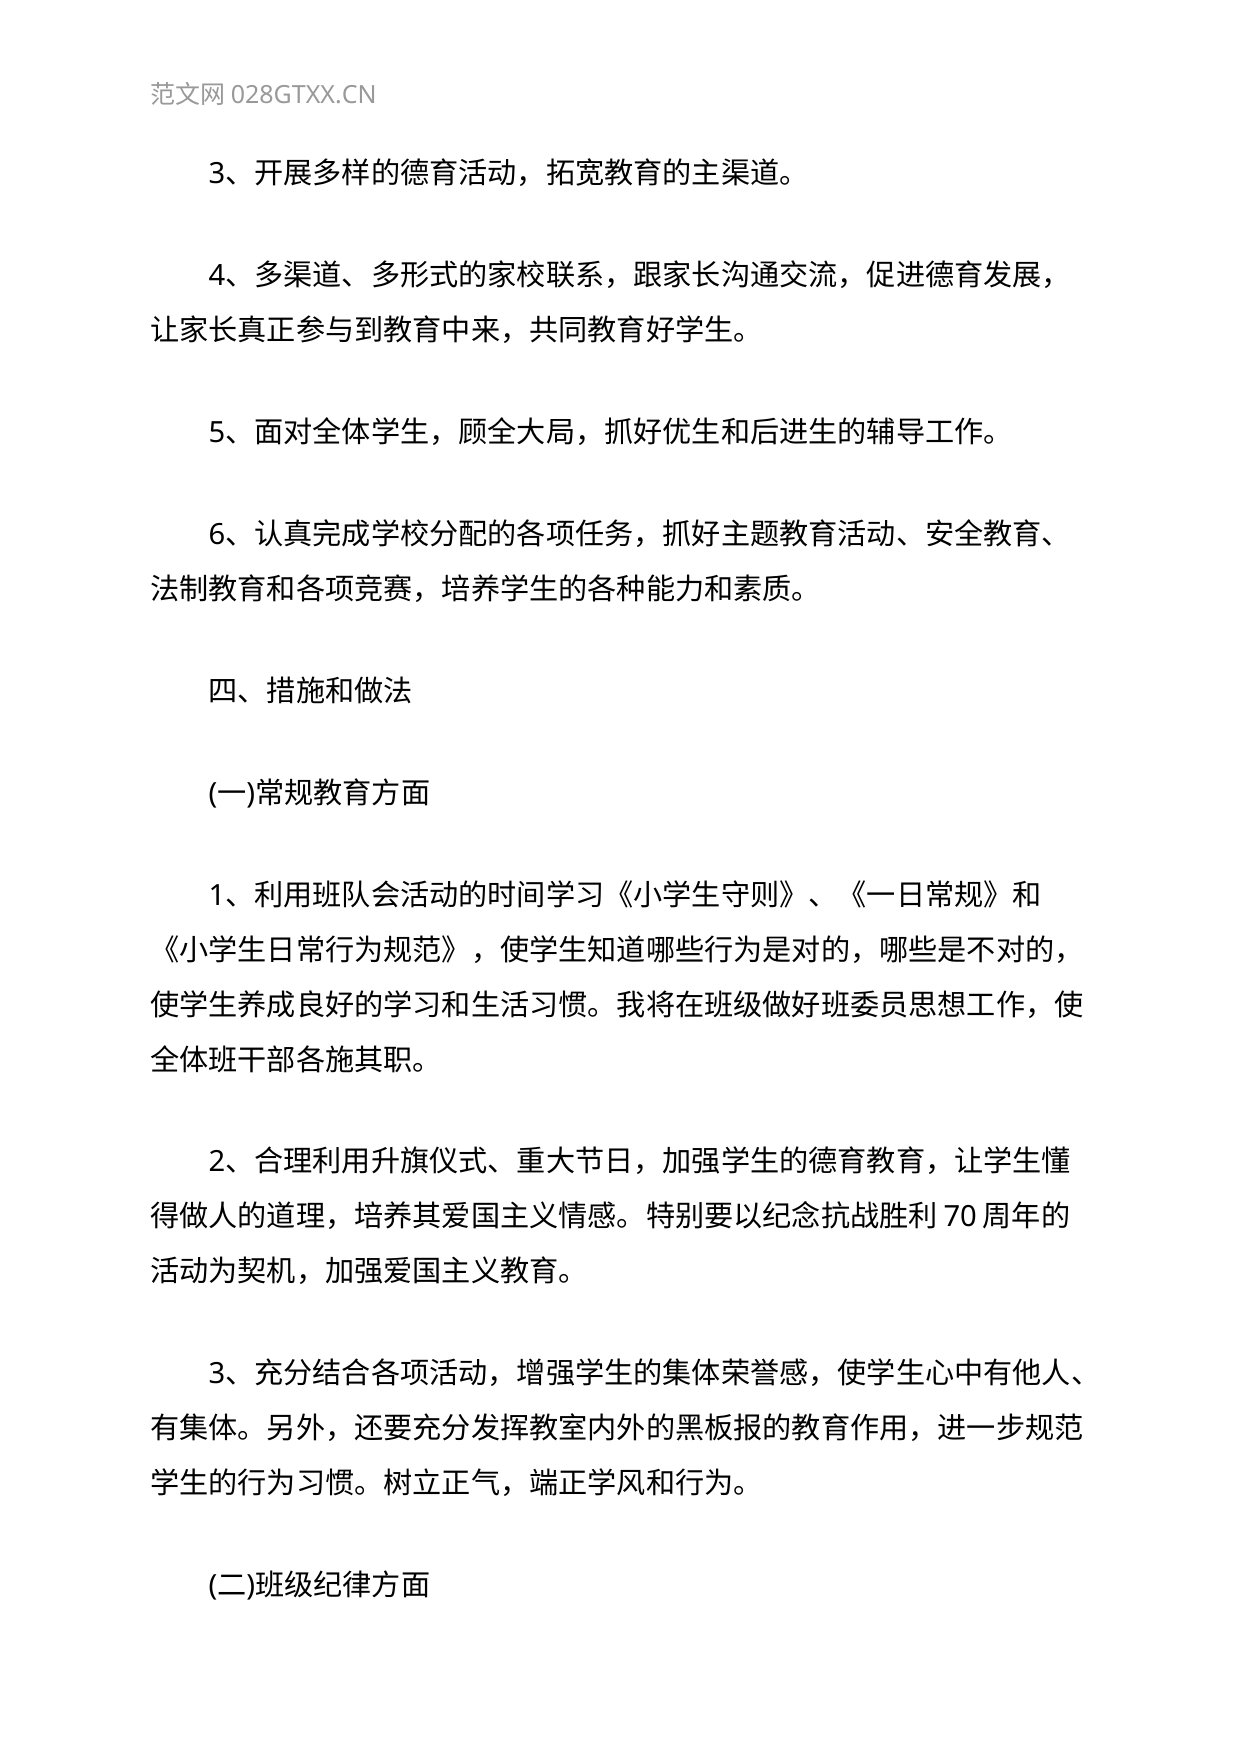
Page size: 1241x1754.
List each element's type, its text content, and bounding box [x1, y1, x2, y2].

text 2、合理利用升旗仪式、重大节日，加强学生的德育教育，让学生懂得做人的道理，培养其爱国主义情感。特别要以纪念抗战胜利70周年的活动为契机，加强爱国主义教育。 [150, 1138, 1090, 1290]
text 四、措施和做法 [150, 667, 1090, 710]
text 6、认真完成学校分配的各项任务，抓好主题教育活动、安全教育、法制教育和各项竞赛，培养学生的各种能力和素质。 [150, 511, 1090, 608]
text 1、利用班队会活动的时间学习《小学生守则》、《一日常规》和《小学生日常行为规范》，使学生知道哪些行为是对的，哪些是不对的，使学生养成良好的学习和生活习惯。我将在班级做好班委员思想工作，使全体班干部各施其职。 [150, 871, 1090, 1078]
text (二)班级纪律方面 [150, 1561, 1090, 1604]
text 4、多渠道、多形式的家校联系，跟家长沟通交流，促进德育发展，让家长真正参与到教育中来，共同教育好学生。 [150, 252, 1090, 349]
text 3、开展多样的德育活动，拓宽教育的主渠道。 [150, 150, 1090, 192]
text 3、充分结合各项活动，增强学生的集体荣誉感，使学生心中有他人、有集体。另外，还要充分发挥教室内外的黑板报的教育作用，进一步规范学生的行为习惯。树立正气，端正学风和行为。 [150, 1349, 1090, 1502]
text (一)常规教育方面 [150, 769, 1090, 812]
text 5、面对全体学生，顾全大局，抓好优生和后进生的辅导工作。 [150, 409, 1090, 451]
